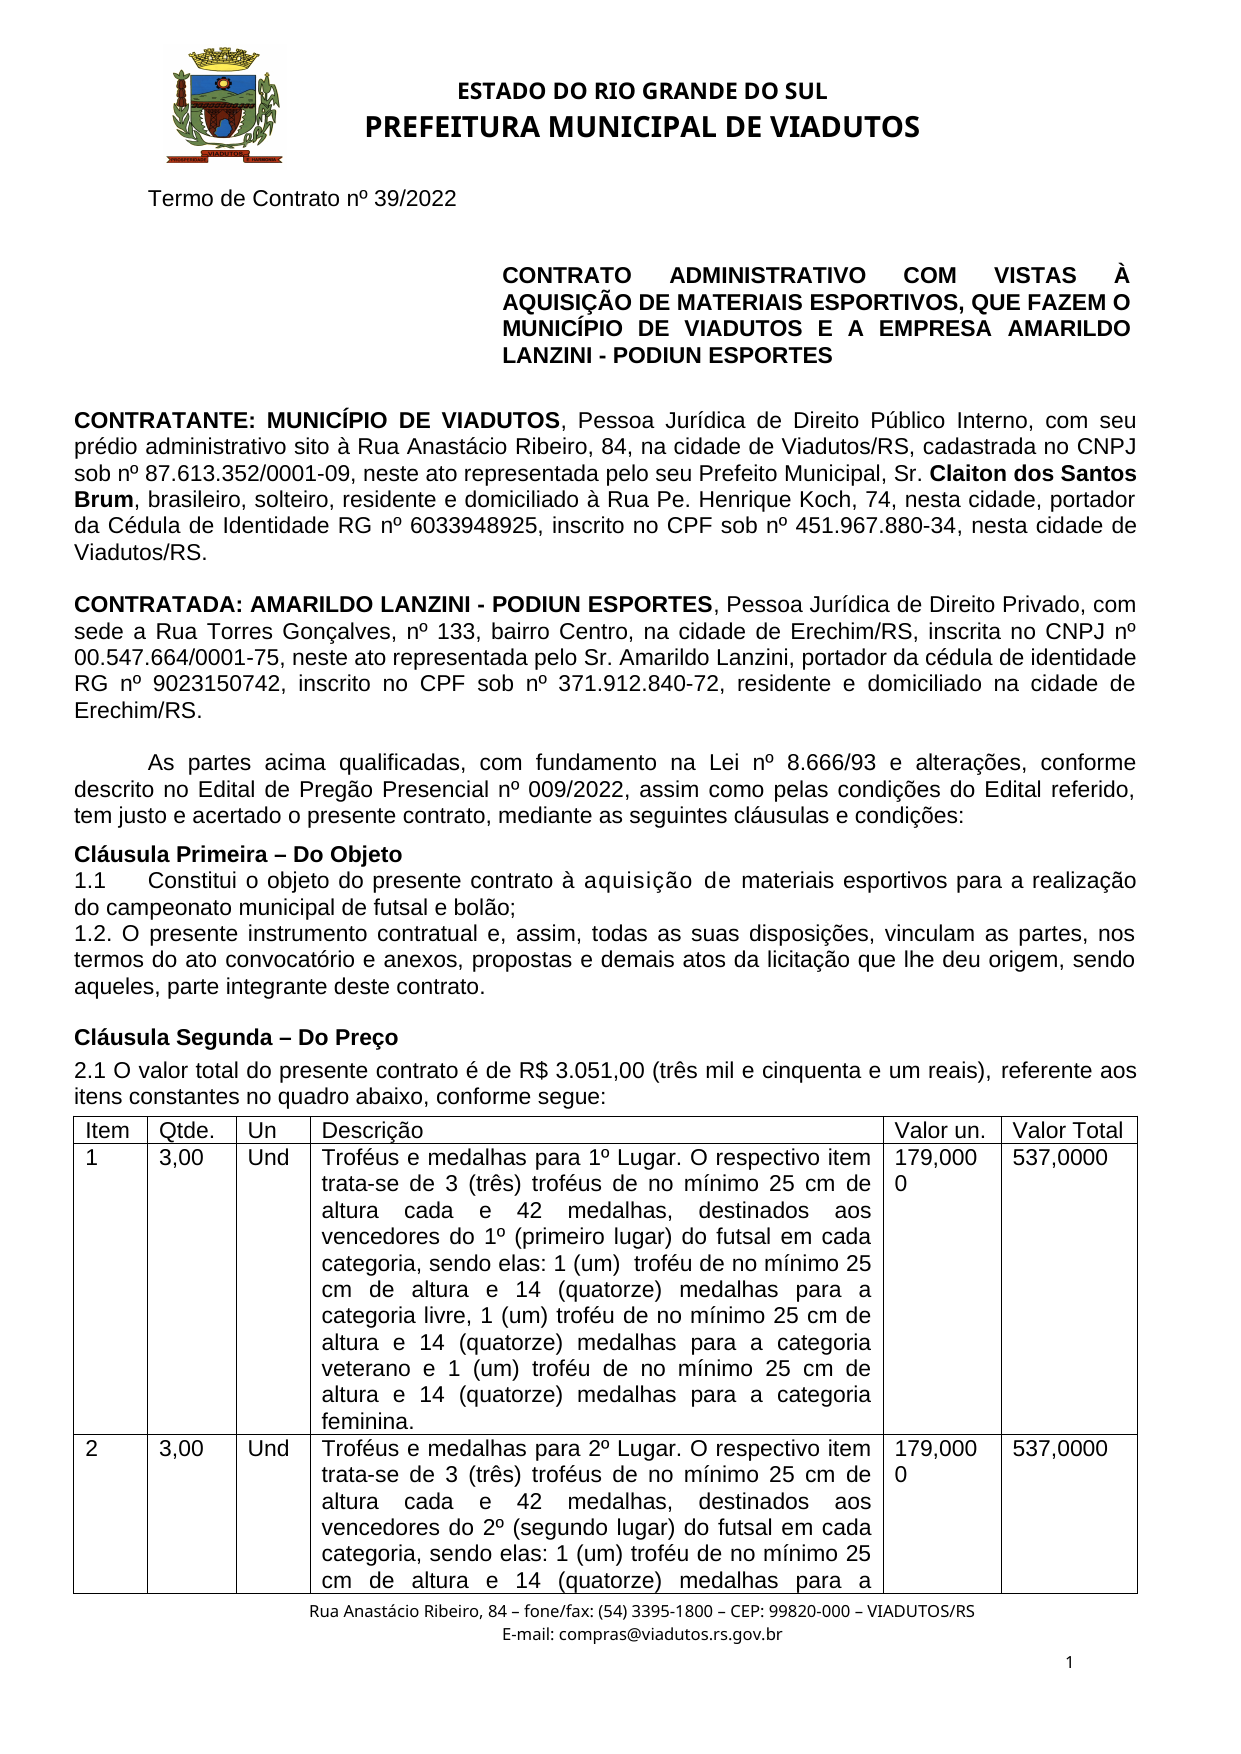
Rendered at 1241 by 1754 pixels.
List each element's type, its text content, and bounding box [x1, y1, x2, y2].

table_cell 537,0000 [1002, 1435, 1137, 1593]
table_header Valor Total [1002, 1117, 1137, 1143]
text 1.2. O presente instrumento contratual e, assim, todas as suas disposições, vinculam as partes, nos termos do ato convocatório e anexos, propostas e demais atos da licitação que lhe deu origem, sendo aqueles, parte integrante deste contrato. [74, 920, 1137, 999]
table_cell 2 [74, 1435, 147, 1593]
table_cell Und [237, 1435, 310, 1593]
table_cell 1 [74, 1144, 147, 1434]
table_cell 3,00 [148, 1144, 236, 1434]
table_header Item [74, 1117, 147, 1143]
table_cell 3,00 [148, 1435, 236, 1593]
table_cell Und [237, 1144, 310, 1434]
table_header Valor un. [884, 1117, 1001, 1143]
table_cell 179,0000 [884, 1435, 1001, 1593]
text Termo de Contrato nº 39/2022 [148, 185, 1137, 211]
text Cláusula Segunda – Do Preço [74, 1024, 1137, 1050]
table_header Descrição [311, 1117, 883, 1143]
table_header Qtde. [148, 1117, 236, 1143]
text CONTRATADA: AMARILDO LANZINI - PODIUN ESPORTES, Pessoa Jurídica de Direito Privado, com sede a Rua Torres Gonçalves, nº 133, bairro Centro, na cidade de Erechim/RS, inscrita no CNPJ nº 00.547.664/0001-75, neste ato representada pelo Sr. Amarildo Lanzini, portador da cédula de identidade RG nº 9023150742, inscrito no CPF sob nº 371.912.840-72, residente e domiciliado na cidade de Erechim/RS. [74, 591, 1137, 723]
text As partes acima qualificadas, com fundamento na Lei nº 8.666/93 e alterações, conforme descrito no Edital de Pregão Presencial nº 009/2022, assim como pelas condições do Edital referido, tem justo e acertado o presente contrato, mediante as seguintes cláusulas e condições: [74, 749, 1137, 828]
text Cláusula Primeira – Do Objeto [74, 841, 1137, 867]
text CONTRATANTE: MUNICÍPIO DE VIADUTOS, Pessoa Jurídica de Direito Público Interno, com seu prédio administrativo sito à Rua Anastácio Ribeiro, 84, na cidade de Viadutos/RS, cadastrada no CNPJ sob nº 87.613.352/0001-09, neste ato representada pelo seu Prefeito Municipal, Sr. Claiton dos Santos Brum, brasileiro, solteiro, residente e domiciliado à Rua Pe. Henrique Koch, 74, nesta cidade, portador da Cédula de Identidade RG nº 6033948925, inscrito no CPF sob nº 451.967.880-34, nesta cidade de Viadutos/RS. [74, 407, 1137, 565]
table_cell Troféus e medalhas para 1º Lugar. O respectivo item trata-se de 3 (três) troféus de no mínimo 25 cm de altura cada e 42 medalhas, destinados aos vencedores do 1º (primeiro lugar) do futsal em cada categoria, sendo elas: 1 (um) troféu de no mínimo 25 cm de altura e 14 (quatorze) medalhas para a categoria livre, 1 (um) troféu de no mínimo 25 cm de altura e 14 (quatorze) medalhas para a categoria veterano e 1 (um) troféu de no mínimo 25 cm de altura e 14 (quatorze) medalhas para a categoria feminina. [311, 1144, 883, 1434]
table_cell 537,0000 [1002, 1144, 1137, 1434]
picture [162, 44, 288, 170]
table_cell 179,0000 [884, 1144, 1001, 1434]
list Constitui o objeto do presente contrato à aquisição de materiais esportivos para a realização do campeonato municipal de futsal e bolão; [74, 867, 1137, 920]
text 2.1 O valor total do presente contrato é de R$ 3.051,00 (três mil e cinquenta e um reais), referente aos itens constantes no quadro abaixo, conforme segue: [74, 1057, 1137, 1109]
table_header Un [237, 1117, 310, 1143]
text CONTRATO ADMINISTRATIVO COM VISTAS À AQUISIÇÃO DE MATERIAIS ESPORTIVOS, QUE FAZEM O MUNICÍPIO DE VIADUTOS E A EMPRESA AMARILDO LANZINI - PODIUN ESPORTES [502, 262, 1131, 368]
